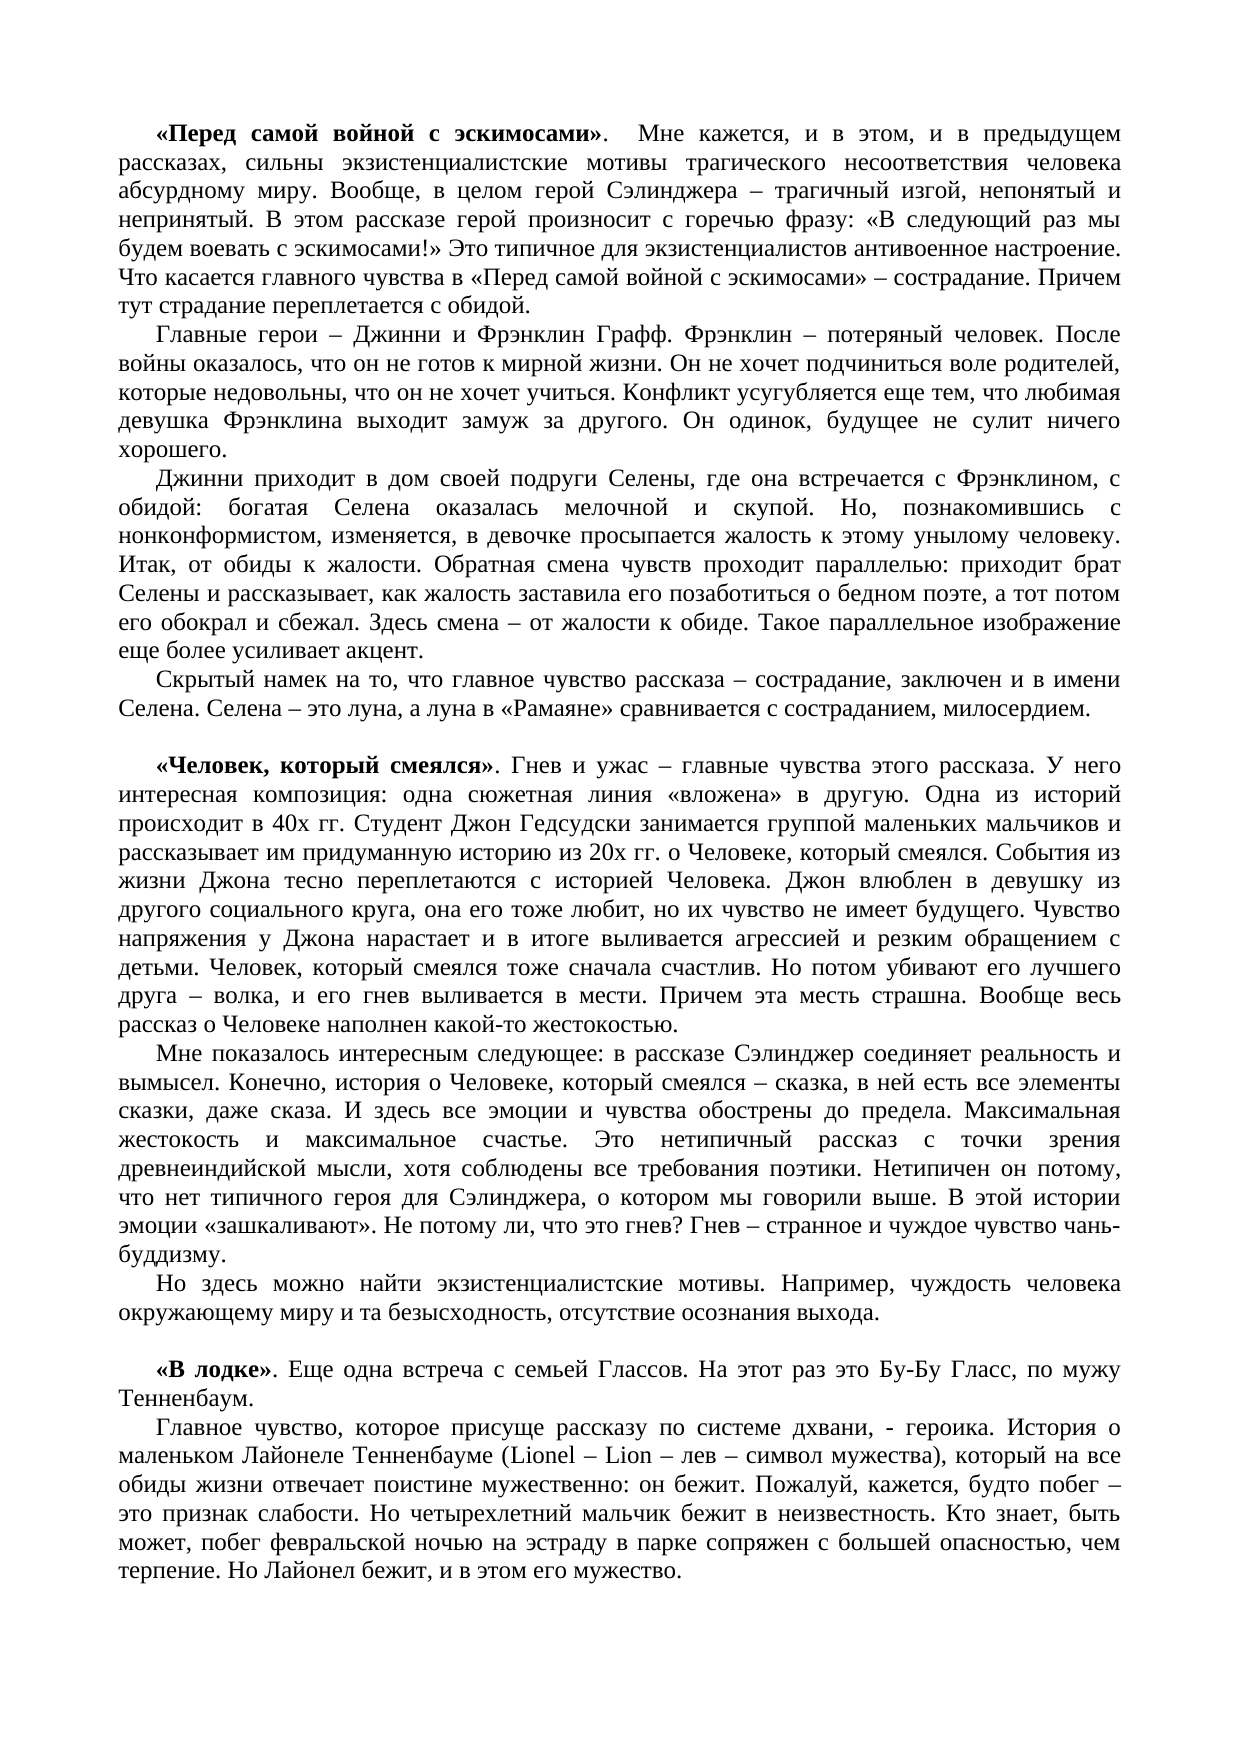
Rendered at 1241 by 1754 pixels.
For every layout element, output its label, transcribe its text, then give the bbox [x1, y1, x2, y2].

text «Человек, который смеялся». Гнев и ужас – главные чувства этого рассказа. У него интересная композиция: одна сюжетная линия «вложена» в другую. Одна из историй происходит в 40х гг. Студент Джон Гедсудски занимается группой маленьких мальчиков и рассказывает им придуманную историю из 20х гг. о Человеке, который смеялся. События из жизни Джона тесно переплетаются с историей Человека. Джон влюблен в девушку из другого социального круга, она его тоже любит, но их чувство не имеет будущего. Чувство напряжения у Джона нарастает и в итоге выливается агрессией и резким обращением с детьми. Человек, который смеялся тоже сначала счастлив. Но потом убивают его лучшего друга – волка, и его гнев выливается в мести. Причем эта месть страшна. Вообще весь рассказ о Человеке наполнен какой-то жестокостью. [118, 751, 1122, 1038]
text «Перед самой войной с эскимосами». Мне кажется, и в этом, и в предыдущем рассказах, сильны экзистенциалистские мотивы трагического несоответствия человека абсурдному миру. Вообще, в целом герой Сэлинджера – трагичный изгой, непонятый и непринятый. В этом рассказе герой произносит с горечью фразу: «В следующий раз мы будем воевать с эскимосами!» Это типичное для экзистенциалистов антивоенное настроение. Что касается главного чувства в «Перед самой войной с эскимосами» – сострадание. Причем тут страдание переплетается с обидой. [118, 118, 1122, 319]
text Джинни приходит в дом своей подруги Селены, где она встречается с Фрэнклином, с обидой: богатая Селена оказалась мелочной и скупой. Но, познакомившись с нонконформистом, изменяется, в девочке просыпается жалость к этому унылому человеку. Итак, от обиды к жалости. Обратная смена чувств проходит параллелью: приходит брат Селены и рассказывает, как жалость заставила его позаботиться о бедном поэте, а тот потом его обокрал и сбежал. Здесь смена – от жалости к обиде. Такое параллельное изображение еще более усиливает акцент. [118, 463, 1122, 664]
text Но здесь можно найти экзистенциалистские мотивы. Например, чуждость человека окружающему миру и та безысходность, отсутствие осознания выхода. [118, 1268, 1122, 1326]
text Мне показалось интересным следующее: в рассказе Сэлинджер соединяет реальность и вымысел. Конечно, история о Человеке, который смеялся – сказка, в ней есть все элементы сказки, даже сказа. И здесь все эмоции и чувства обострены до предела. Максимальная жестокость и максимальное счастье. Это нетипичный рассказ с точки зрения древнеиндийской мысли, хотя соблюдены все требования поэтики. Нетипичен он потому, что нет типичного героя для Сэлинджера, о котором мы говорили выше. В этой истории эмоции «зашкаливают». Не потому ли, что это гнев? Гнев – странное и чуждое чувство чань-буддизму. [118, 1038, 1122, 1268]
text Главные герои – Джинни и Фрэнклин Графф. Фрэнклин – потеряный человек. После войны оказалось, что он не готов к мирной жизни. Он не хочет подчиниться воле родителей, которые недовольны, что он не хочет учиться. Конфликт усугубляется еще тем, что любимая девушка Фрэнклина выходит замуж за другого. Он одинок, будущее не сулит ничего хорошего. [118, 319, 1122, 463]
text Скрытый намек на то, что главное чувство рассказа – сострадание, заключен и в имени Селена. Селена – это луна, а луна в «Рамаяне» сравнивается с состраданием, милосердием. [118, 664, 1122, 722]
text Главное чувство, которое присуще рассказу по системе дхвани, - героика. История о маленьком Лайонеле Тенненбауме (Lionel – Lion – лев – символ мужества), который на все обиды жизни отвечает поистине мужественно: он бежит. Пожалуй, кажется, будто побег – это признак слабости. Но четырехлетний мальчик бежит в неизвестность. Кто знает, быть может, побег февральской ночью на эстраду в парке сопряжен с большей опасностью, чем терпение. Но Лайонел бежит, и в этом его мужество. [118, 1412, 1122, 1584]
text «В лодке». Еще одна встреча с семьей Глассов. На этот раз это Бу-Бу Гласс, по мужу Тенненбаум. [118, 1354, 1122, 1412]
